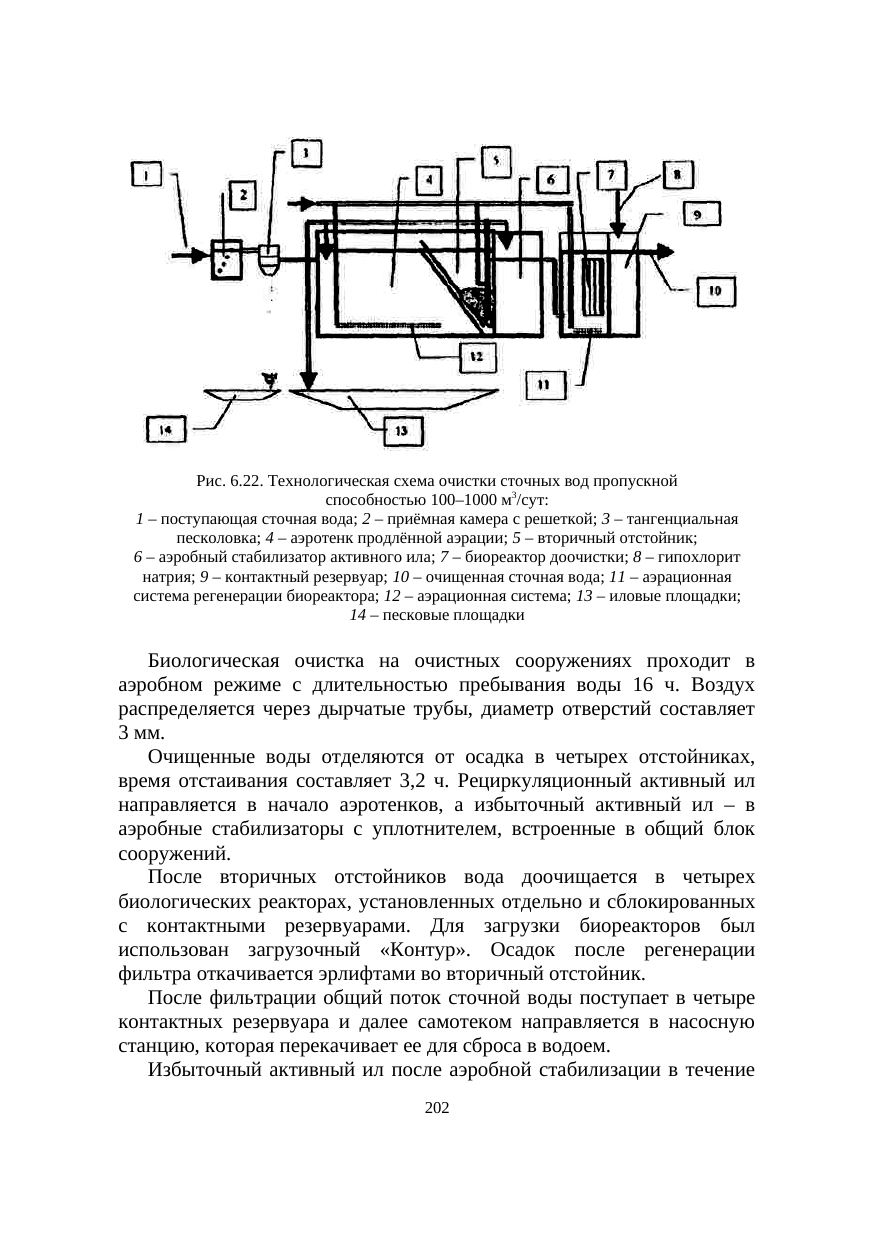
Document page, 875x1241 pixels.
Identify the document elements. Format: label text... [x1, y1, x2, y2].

text натрия; 9 – контактный резервуар; 10 – очищенная сточная вода; 11 – аэрационная [118, 566, 756, 586]
text 6 – аэробный стабилизатор активного ила; 7 – биореактор доочистки; 8 – гипохлорит [118, 547, 756, 566]
text Очищенные воды отделяются от осадка в четырех отстойниках, время отстаивания составляет 3,2 ч. Рециркуляционный активный ил направляется в начало аэротенков, а избыточный активный ил – в аэробные стабилизаторы с уплотнителем, встроенные в общий блок сооружений. [118, 744, 756, 864]
text Рис. 6.22. Технологическая схема очистки сточных вод пропускной [118, 471, 756, 490]
text После фильтрации общий поток сточной воды поступает в четыре контактных резервуара и далее самотеком направляется в насосную станцию, которая перекачивает ее для сброса в водоем. [118, 985, 756, 1057]
text 14 – песковые площадки [118, 605, 756, 624]
text способностью 100–1000 м3/сут: [118, 490, 756, 509]
text песколовка; 4 – аэротенк продлённой аэрации; 5 – вторичный отстойник; [118, 528, 756, 547]
text система регенерации биореактора; 12 – аэрационная система; 13 – иловые площадки; [118, 586, 756, 605]
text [118, 1057, 756, 1081]
text 1 – поступающая сточная вода; 2 – приёмная камера с решеткой; 3 – тангенциальная [118, 509, 756, 528]
text Биологическая очистка на очистных сооружениях проходит в аэробном режиме с длительностью пребывания воды 16 ч. Воздух распределяется через дырчатые трубы, диаметр отверстий составляет 3 мм. [118, 648, 756, 744]
text После вторичных отстойников вода доочищается в четырех биологических реакторах, установленных отдельно и сблокированных с контактными резервуарами. Для загрузки биореакторов был использован загрузочный «Контур». Осадок после регенерации фильтра откачивается эрлифтами во вторичный отстойник. [118, 864, 756, 985]
